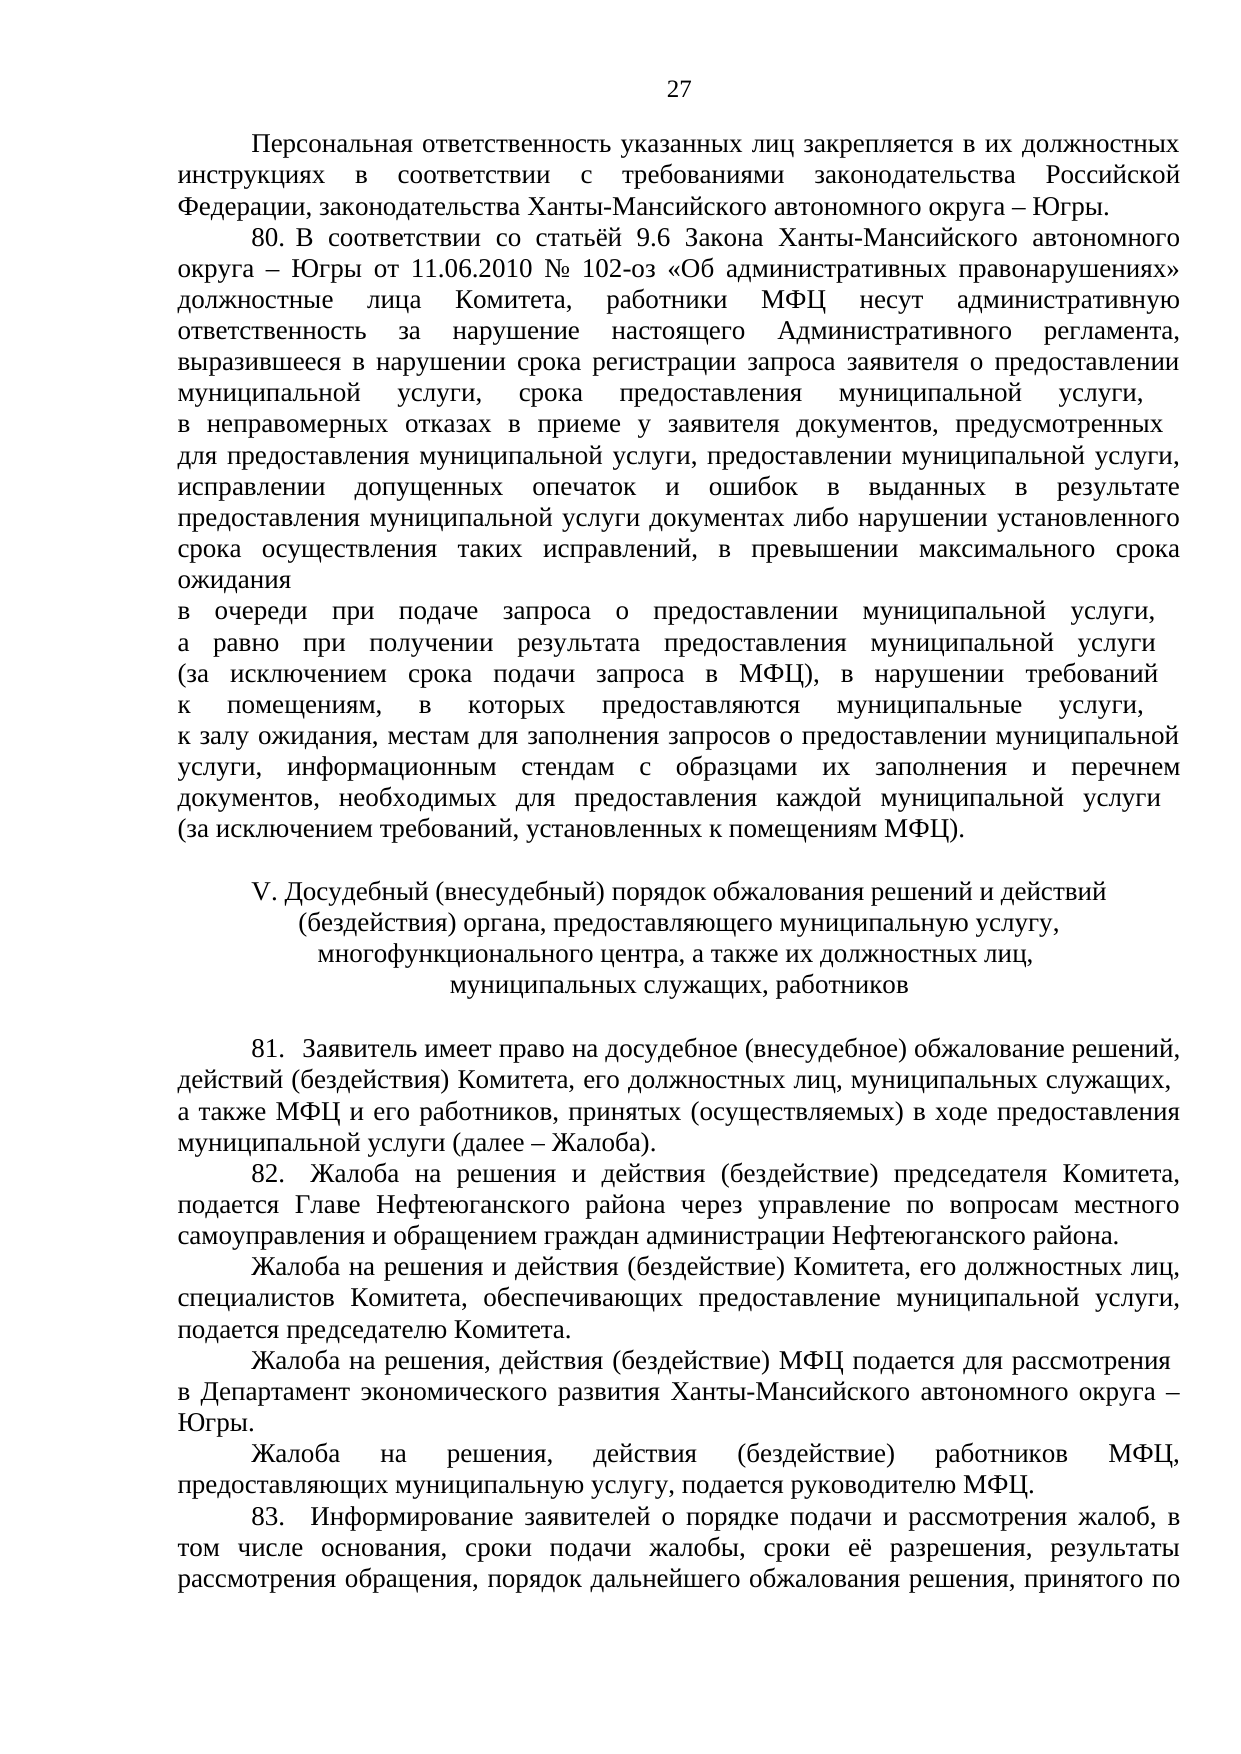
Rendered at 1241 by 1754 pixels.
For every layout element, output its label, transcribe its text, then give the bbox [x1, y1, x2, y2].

list V. Досудебный (внесудебный) порядок обжалования решений и действий (бездействия) органа, предоставляющего муниципальную услугу, многофункционального центра, а также их должностных лиц, муниципальных служащих, работников [177, 875, 1181, 999]
text Жалоба на решения, действия (бездействие) работников МФЦ, предоставляющих муниципальную услугу, подается руководителю МФЦ. [177, 1437, 1181, 1499]
text Жалоба на решения и действия (бездействие) Комитета, его должностных лиц, специалистов Комитета, обеспечивающих предоставление муниципальной услуги, подается председателю Комитета. [177, 1250, 1181, 1344]
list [177, 1499, 1181, 1593]
list В соответствии со статьёй 9.6 Закона Ханты-Мансийского автономного округа – Югры от 11.06.2010 № 102-оз «Об административных правонарушениях» должностные лица Комитета, работники МФЦ несут административную ответственность за нарушение настоящего Административного регламента, выразившееся в нарушении срока регистрации запроса заявителя о предоставлении муниципальной услуги, срока предоставления муниципальной услуги, в неправомерных отказах в приеме у заявителя документов, предусмотренных для предоставления муниципальной услуги, предоставлении муниципальной услуги, исправлении допущенных опечаток и ошибок в выданных в результате предоставления муниципальной услуги документах либо нарушении установленного срока осуществления таких исправлений, в превышении максимального срока ожидания в очереди при подаче запроса о предоставлении муниципальной услуги, а равно при получении результата предоставления муниципальной услуги (за исключением срока подачи запроса в МФЦ), в нарушении требований к помещениям, в которых предоставляются муниципальные услуги, к залу ожидания, местам для заполнения запросов о предоставлении муниципальной услуги, информационным стендам с образцами их заполнения и перечнем документов, необходимых для предоставления каждой муниципальной услуги (за исключением требований, установленных к помещениям МФЦ). [177, 221, 1181, 844]
list Жалоба на решения и действия (бездействие) председателя Комитета, подается Главе Нефтеюганского района через управление по вопросам местного самоуправления и обращением граждан администрации Нефтеюганского района. [177, 1157, 1181, 1250]
list Заявитель имеет право на досудебное (внесудебное) обжалование решений, действий (бездействия) Комитета, его должностных лиц, муниципальных служащих, а также МФЦ и его работников, принятых (осуществляемых) в ходе предоставления муниципальной услуги (далее – Жалоба). [177, 1032, 1181, 1157]
text Жалоба на решения, действия (бездействие) МФЦ подается для рассмотрения в Департамент экономического развития Ханты-Мансийского автономного округа – Югры. [177, 1344, 1181, 1437]
text Персональная ответственность указанных лиц закрепляется в их должностных инструкциях в соответствии с требованиями законодательства Российской Федерации, законодательства Ханты-Мансийского автономного округа – Югры. [177, 127, 1181, 221]
